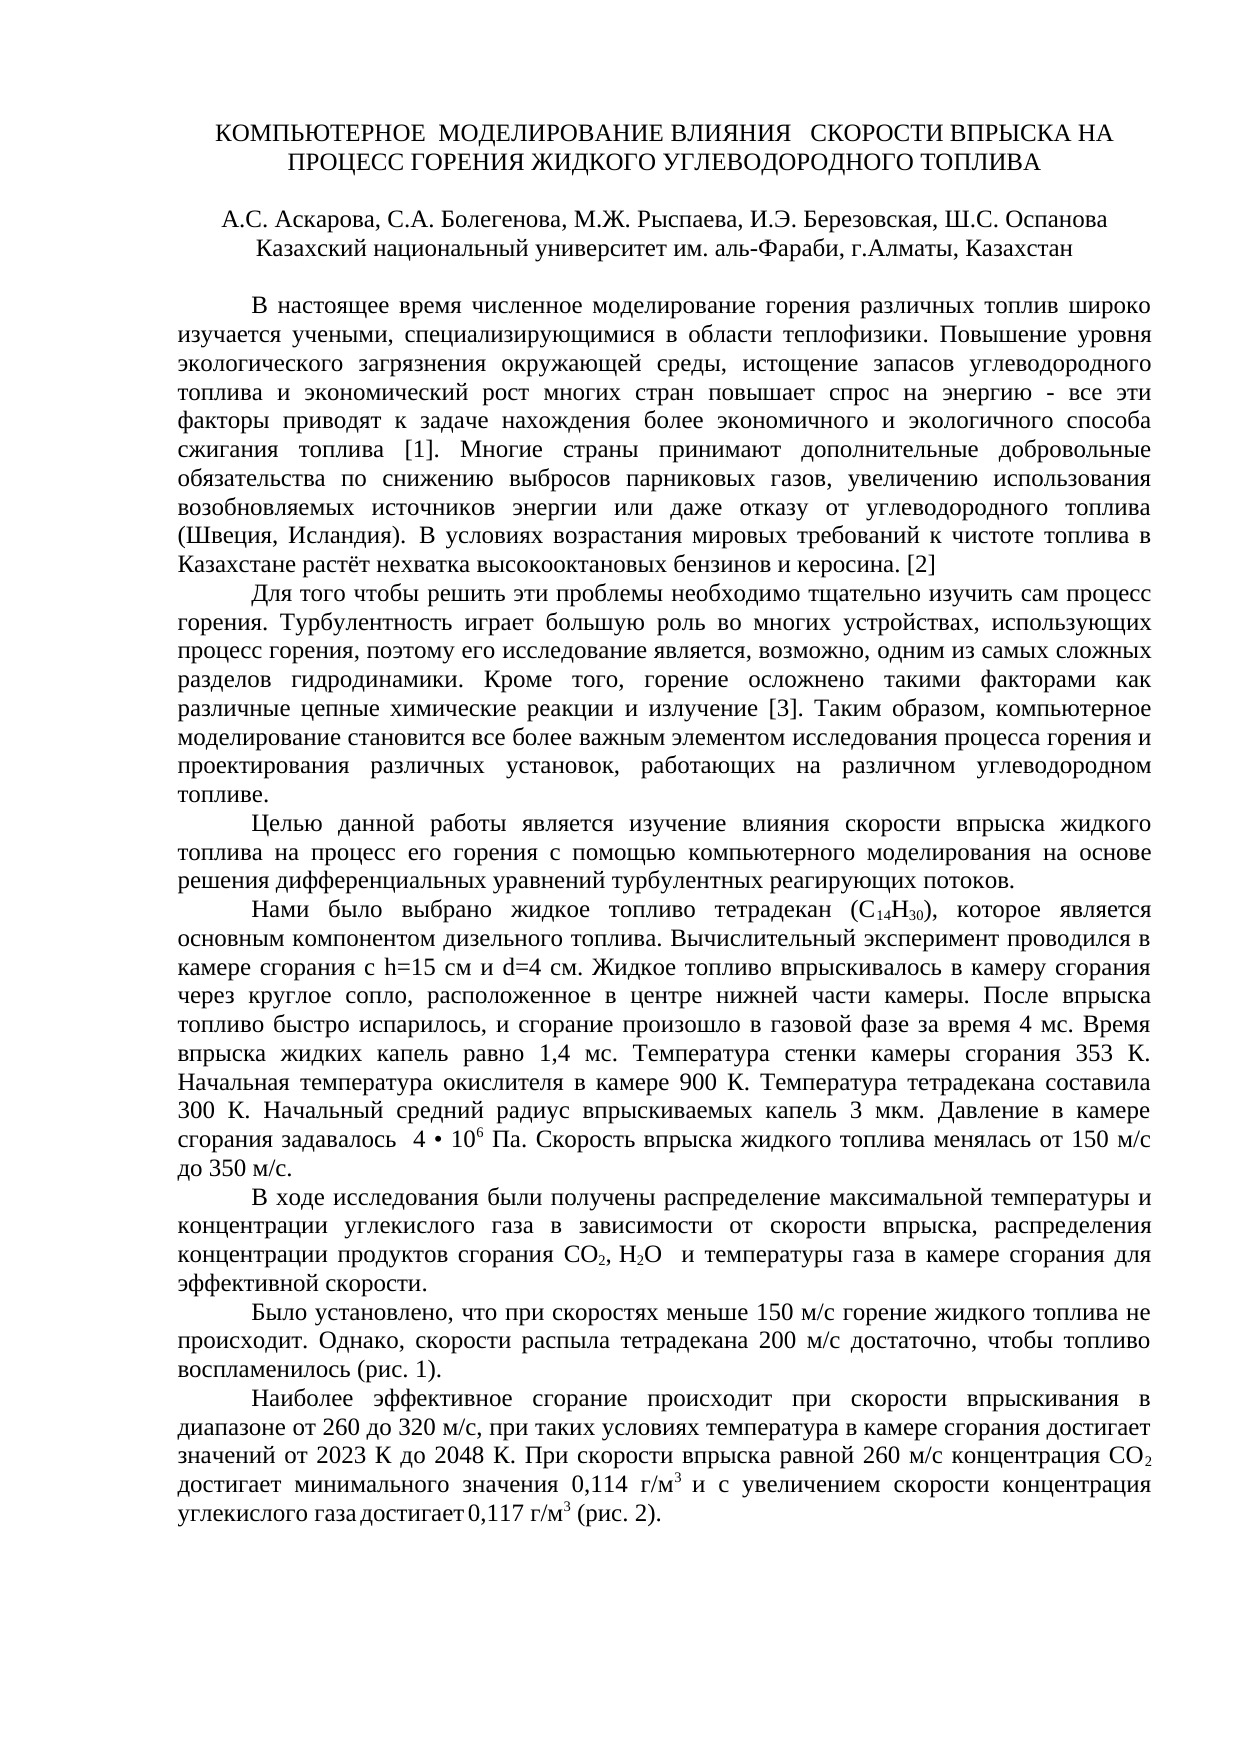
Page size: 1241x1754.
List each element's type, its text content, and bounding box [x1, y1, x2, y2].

text В настоящее время численное моделирование горения различных топлив широко изучается учеными, специализирующимися в области теплофизики. Повышение уровня экологического загрязнения окружающей среды, истощение запасов углеводородного топлива и экономический рост многих стран повышает спрос на энергию - все эти факторы приводят к задаче нахождения более экономичного и экологичного способа сжигания топлива [1]. Многие страны принимают дополнительные добровольные обязательства по снижению выбросов парниковых газов, увеличению использования возобновляемых источников энергии или даже отказу от углеводородного топлива (Швеция, Исландия). В условиях возрастания мировых требований к чистоте топлива в Казахстане растёт нехватка высокооктановых бензинов и керосина. [2] [177, 291, 1152, 578]
text Целью данной работы является изучение влияния скорости впрыска жидкого топлива на процесс его горения с помощью компьютерного моделирования на основе решения дифференциальных уравнений турбулентных реагирующих потоков. [177, 808, 1152, 894]
text В ходе исследования были получены распределение максимальной температуры и концентрации углекислого газа в зависимости от скорости впрыска, распределения концентрации продуктов сгорания CO2, H2O и температуры газа в камере сгорания для эффективной скорости. [177, 1182, 1152, 1297]
text Казахский национальный университет им. аль-Фараби, г.Алматы, Казахстан [177, 233, 1152, 262]
text Нами было выбрано жидкое топливо тетрадекан (C14H30), которое является основным компонентом дизельного топлива. Вычислительный эксперимент проводился в камере сгорания с h=15 см и d=4 см. Жидкое топливо впрыскивалось в камеру сгорания через круглое сопло, расположенное в центре нижней части камеры. После впрыска топливо быстро испарилось, и сгорание произошло в газовой фазе за время 4 мс. Время впрыска жидких капель равно 1,4 мс. Температура стенки камеры сгорания 353 К. Начальная температура окислителя в камере 900 К. Температура тетрадекана составила 300 К. Начальный средний радиус впрыскиваемых капель 3 мкм. Давление в камере сгорания задавалось 4 • 106 Па. Скорость впрыска жидкого топлива менялась от 150 м/с до 350 м/с. [177, 894, 1152, 1182]
text Для того чтобы решить эти проблемы необходимо тщательно изучить сам процесс горения. Турбулентность играет большую роль во многих устройствах, использующих процесс горения, поэтому его исследование является, возможно, одним из самых сложных разделов гидродинамики. Кроме того, горение осложнено такими факторами как различные цепные химические реакции и излучение [3]. Таким образом, компьютерное моделирование становится все более важным элементом исследования процесса горения и проектирования различных установок, работающих на различном углеводородном топливе. [177, 578, 1152, 808]
text КОМПЬЮТЕРНОЕ МОДЕЛИРОВАНИЕ ВЛИЯНИЯ СКОРОСТИ ВПРЫСКА НА ПРОЦЕСС ГОРЕНИЯ ЖИДКОГО УГЛЕВОДОРОДНОГО ТОПЛИВА [177, 118, 1152, 176]
text Было установлено, что при скоростях меньше 150 м/с горение жидкого топлива не происходит. Однако, скорости распыла тетрадекана 200 м/с достаточно, чтобы топливо воспламенилось (рис. 1). [177, 1297, 1152, 1383]
text Наиболее эффективное сгорание происходит при скорости впрыскивания в диапазоне от 260 до 320 м/с, при таких условиях температура в камере сгорания достигает значений от 2023 К до 2048 К. При скорости впрыска равной 260 м/с концентрация СО2 достигает минимального значения 0,114 г/м3 и с увеличением скорости концентрация углекислого газа достигает 0,117 г/м3 (рис. 2). [177, 1383, 1152, 1527]
text А.С. Аскарова, С.А. Болегенова, М.Ж. Рыспаева, И.Э. Березовская, Ш.С. Оспанова [177, 204, 1152, 233]
